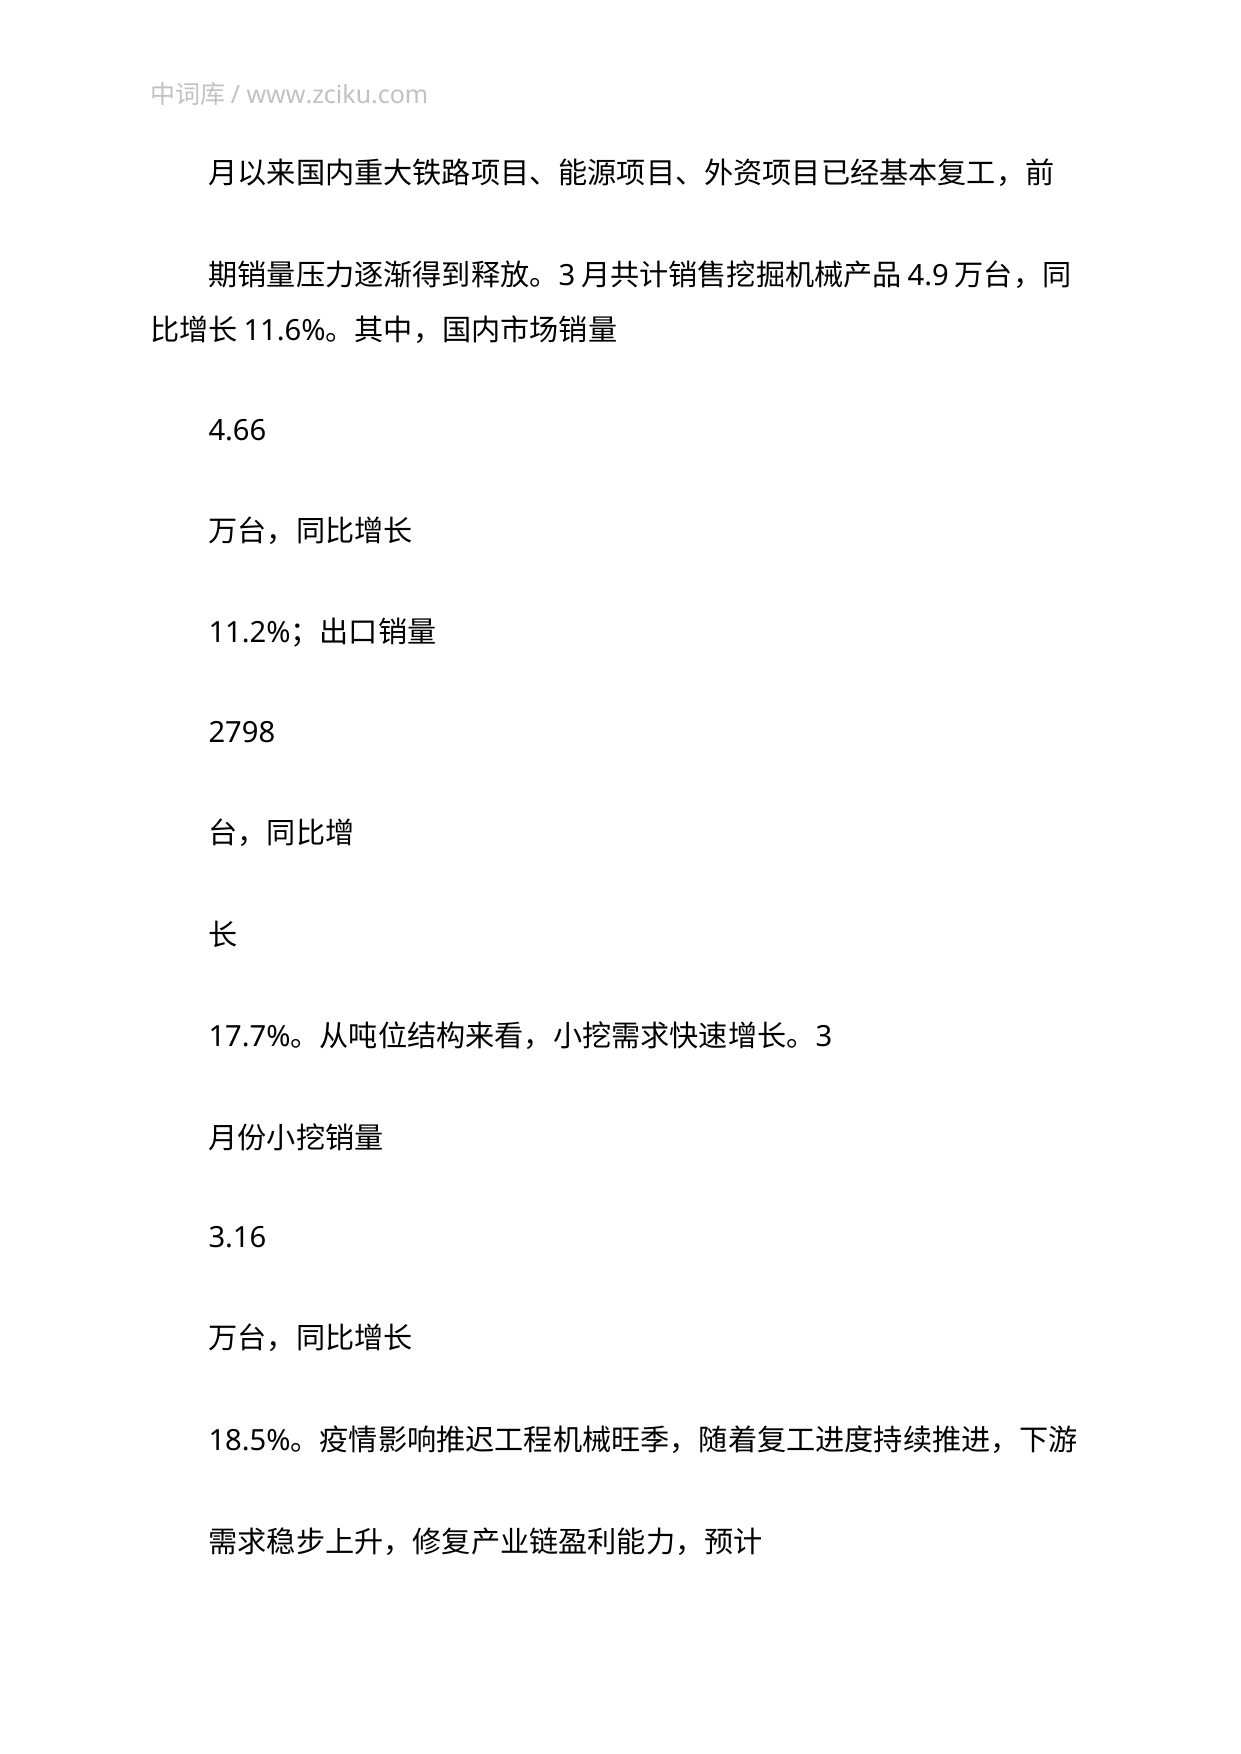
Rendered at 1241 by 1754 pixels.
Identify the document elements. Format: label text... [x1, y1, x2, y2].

text 18.5%。疫情影响推迟工程机械旺季，随着复工进度持续推进，下游 [150, 1417, 1090, 1459]
text 17.7%。从吨位结构来看，小挖需求快速增长。3 [150, 1013, 1090, 1055]
text 2798 [150, 711, 1090, 751]
text 月份小挖销量 [150, 1115, 1090, 1157]
text 月以来国内重大铁路项目、能源项目、外资项目已经基本复工，前 [150, 150, 1090, 192]
text 长 [150, 911, 1090, 953]
text 需求稳步上升，修复产业链盈利能力，预计 [150, 1519, 1090, 1561]
text 11.2%；出口销量 [150, 609, 1090, 651]
text 3.16 [150, 1217, 1090, 1256]
text 期销量压力逐渐得到释放。3月共计销售挖掘机械产品4.9万台，同比增长11.6%。其中，国内市场销量 [150, 252, 1090, 349]
text 4.66 [150, 409, 1090, 448]
text 万台，同比增长 [150, 1315, 1090, 1357]
text 台，同比增 [150, 809, 1090, 852]
text 万台，同比增长 [150, 507, 1090, 549]
